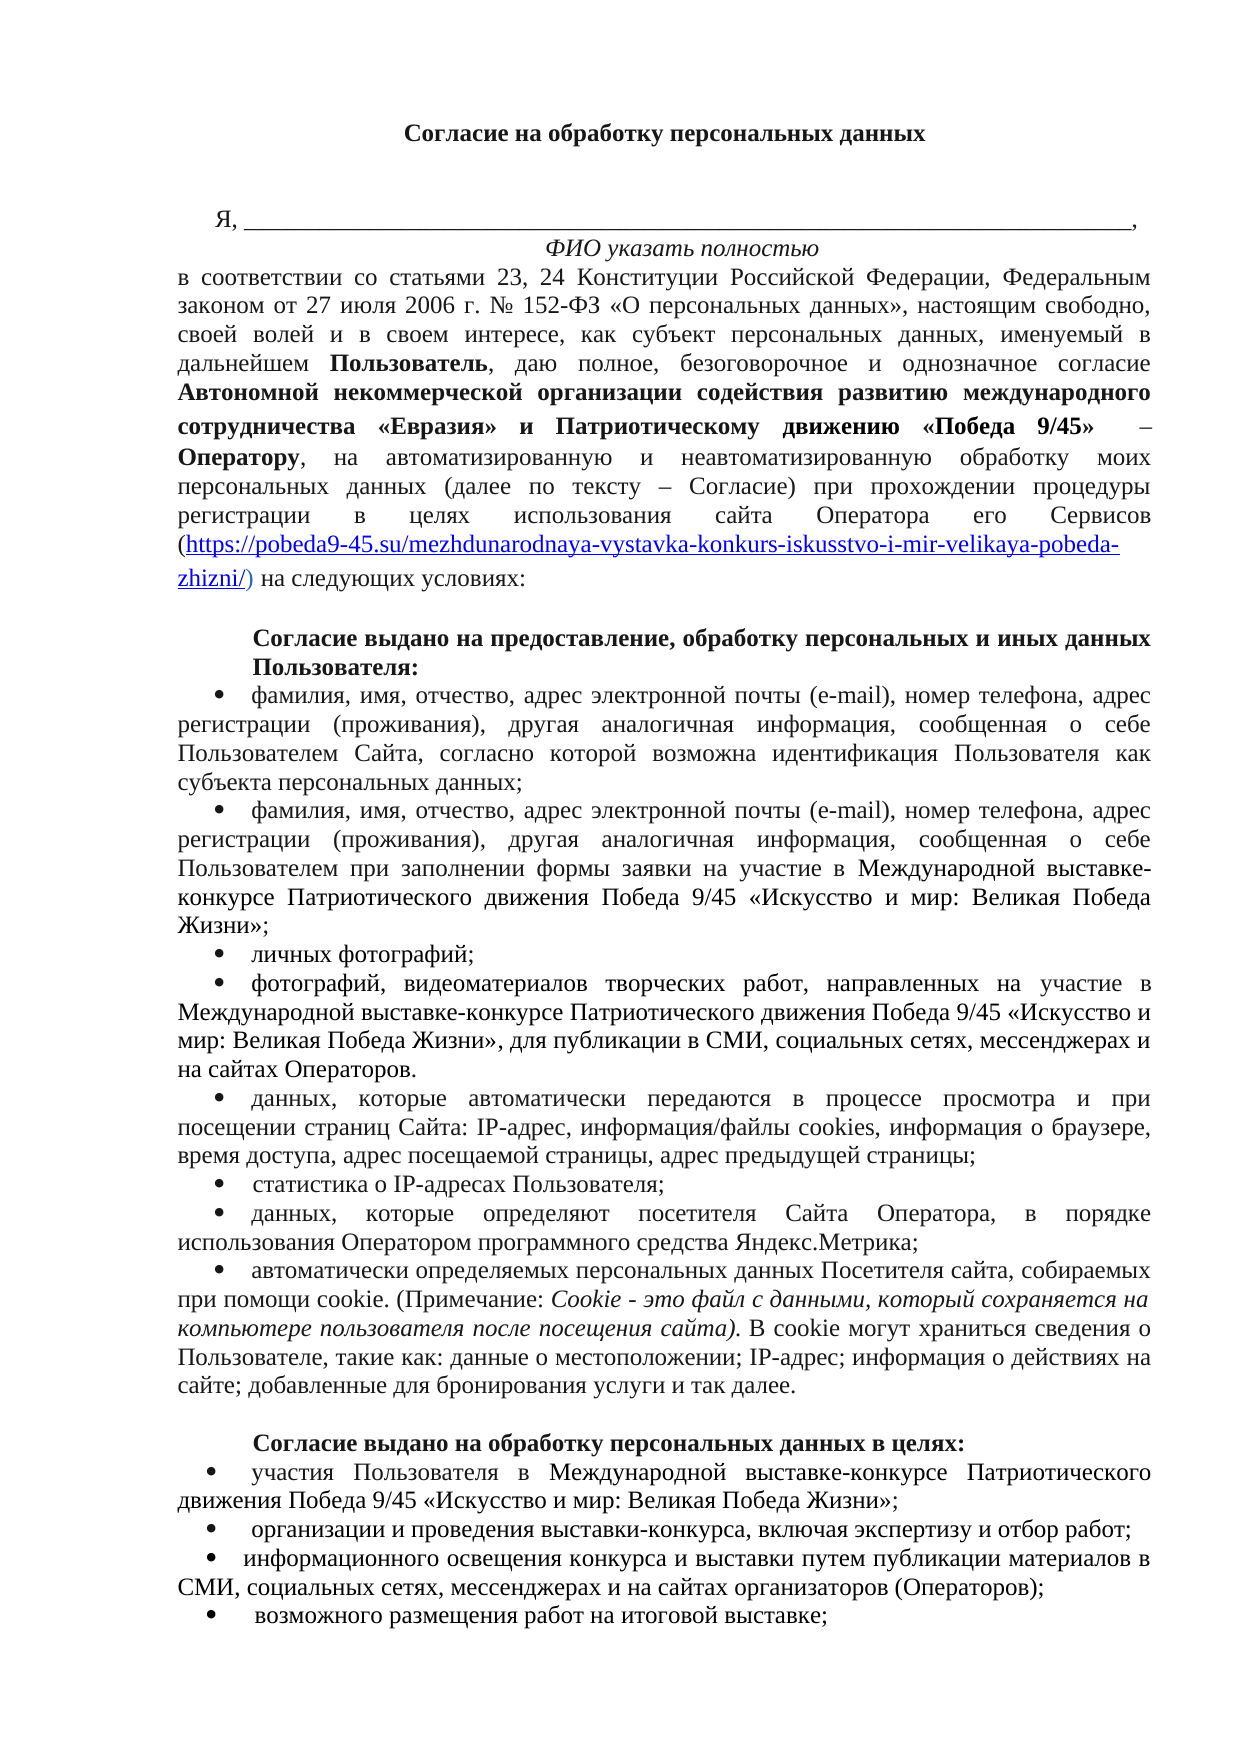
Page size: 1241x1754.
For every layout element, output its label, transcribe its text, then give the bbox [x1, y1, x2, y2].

list организации и проведения выставки-конкурса, включая экспертизу и отбор работ; [177, 1514, 1152, 1543]
list автоматически определяемых персональных данных Посетителя сайта, собираемых при помощи cookie. (Примечание: Cookie - это файл с данными, который сохраняется на компьютере пользователя после посещения сайта). В cookie могут храниться сведения о Пользователе, такие как: данные о местоположении; IP-адрес; информация о действиях на сайте; добавленные для бронирования услуги и так далее. [177, 1256, 1152, 1399]
list данных, которые автоматически передаются в процессе просмотра и при посещении страниц Сайта: IP-адрес, информация/файлы cookies, информация о браузере, время доступа, адрес посещаемой страницы, адрес предыдущей страницы; [177, 1083, 1152, 1169]
list участия Пользователя в Международной выставке-конкурсе Патриотического движения Победа 9/45 «Искусство и мир: Великая Победа Жизни»; [177, 1457, 1152, 1514]
text в соответствии со статьями 23, 24 Конституции Российской Федерации, Федеральным законом от 27 июля 2006 г. № 152-ФЗ «О персональных данных», настоящим свободно, своей волей и в своем интересе, как субъект персональных данных, именуемый в дальнейшем Пользователь, даю полное, безоговорочное и однозначное согласие Автономной некоммерческой организации содействия развитию международного сотрудничества «Евразия» и Патриотическому движению «Победа 9/45» – Оператору, на автоматизированную и неавтоматизированную обработку моих персональных данных (далее по тексту – Согласие) при прохождении процедуры регистрации в целях использования сайта Оператора его Сервисов (https://pobeda9-45.su/mezhdunarodnaya-vystavka-konkurs-iskusstvo-i-mir-velikaya-pobeda-zhizni/) на следующих условиях: [177, 262, 1152, 594]
text Согласие выдано на предоставление, обработку персональных и иных данных Пользователя: [252, 623, 1152, 681]
text ФИО указать полностью [177, 233, 1152, 262]
list фамилия, имя, отчество, адрес электронной почты (e-mail), номер телефона, адрес регистрации (проживания), другая аналогичная информация, сообщенная о себе Пользователем при заполнении формы заявки на участие в Международной выставке-конкурсе Патриотического движения Победа 9/45 «Искусство и мир: Великая Победа Жизни»; [177, 796, 1152, 939]
text Согласие на обработку персональных данных [177, 118, 1152, 147]
text Согласие выдано на обработку персональных данных в целях: [252, 1428, 1152, 1457]
text Я, _______________________________________________________________________, [177, 204, 1152, 233]
list фамилия, имя, отчество, адрес электронной почты (e-mail), номер телефона, адрес регистрации (проживания), другая аналогичная информация, сообщенная о себе Пользователем Сайта, согласно которой возможна идентификация Пользователя как субъекта персональных данных; [177, 681, 1152, 796]
list фотографий, видеоматериалов творческих работ, направленных на участие в Международной выставке-конкурсе Патриотического движения Победа 9/45 «Искусство и мир: Великая Победа Жизни», для публикации в СМИ, социальных сетях, мессенджерах и на сайтах Операторов. [177, 968, 1152, 1083]
list возможного размещения работ на итоговой выставке; [177, 1601, 1152, 1629]
list статистика о IP-адресах Пользователя; [215, 1169, 1152, 1198]
list данных, которые определяют посетителя Сайта Оператора, в порядке использования Оператором программного средства Яндекс.Метрика; [177, 1198, 1152, 1256]
list личных фотографий; [177, 939, 1152, 968]
list информационного освещения конкурса и выставки путем публикации материалов в СМИ, социальных сетях, мессенджерах и на сайтах организаторов (Операторов); [177, 1543, 1152, 1601]
